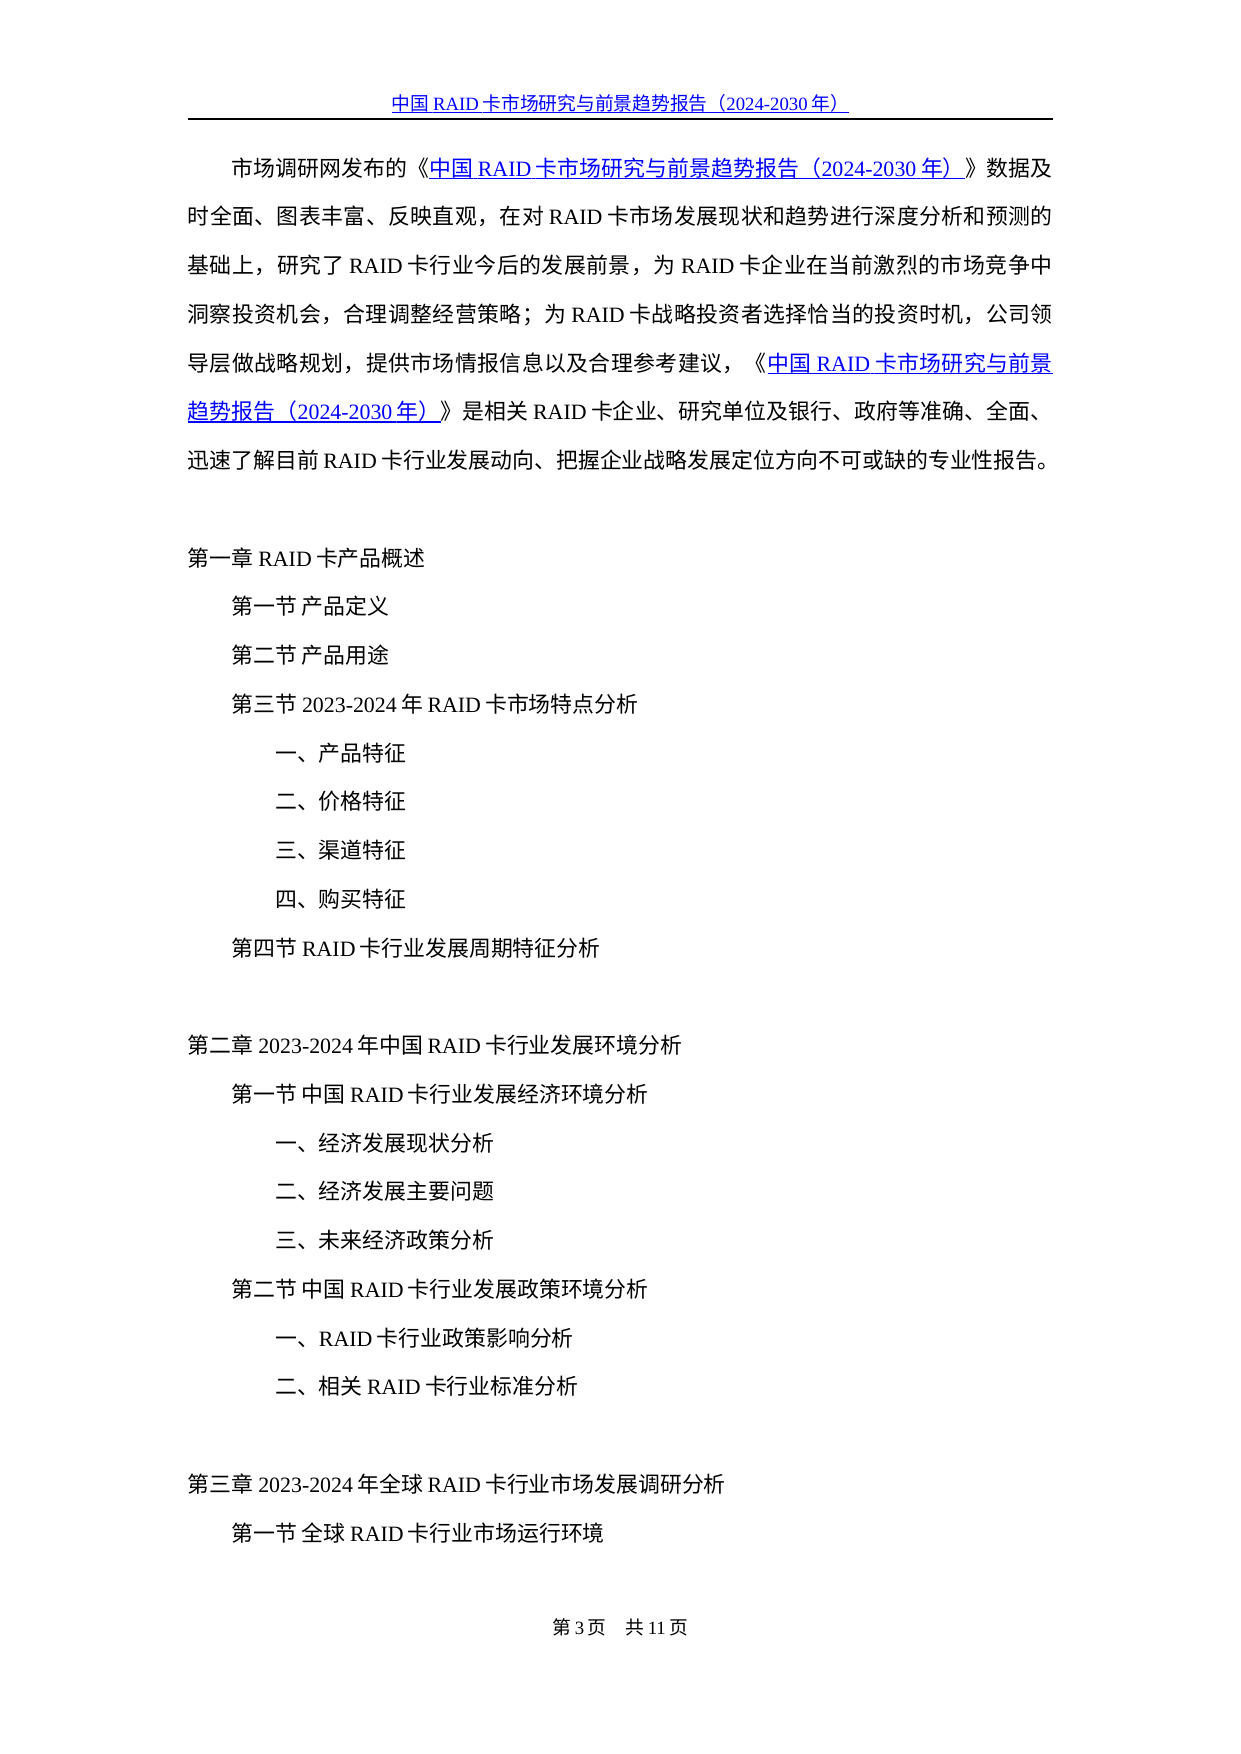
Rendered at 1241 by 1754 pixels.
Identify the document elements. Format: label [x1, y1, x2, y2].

text [187, 150, 1053, 1548]
